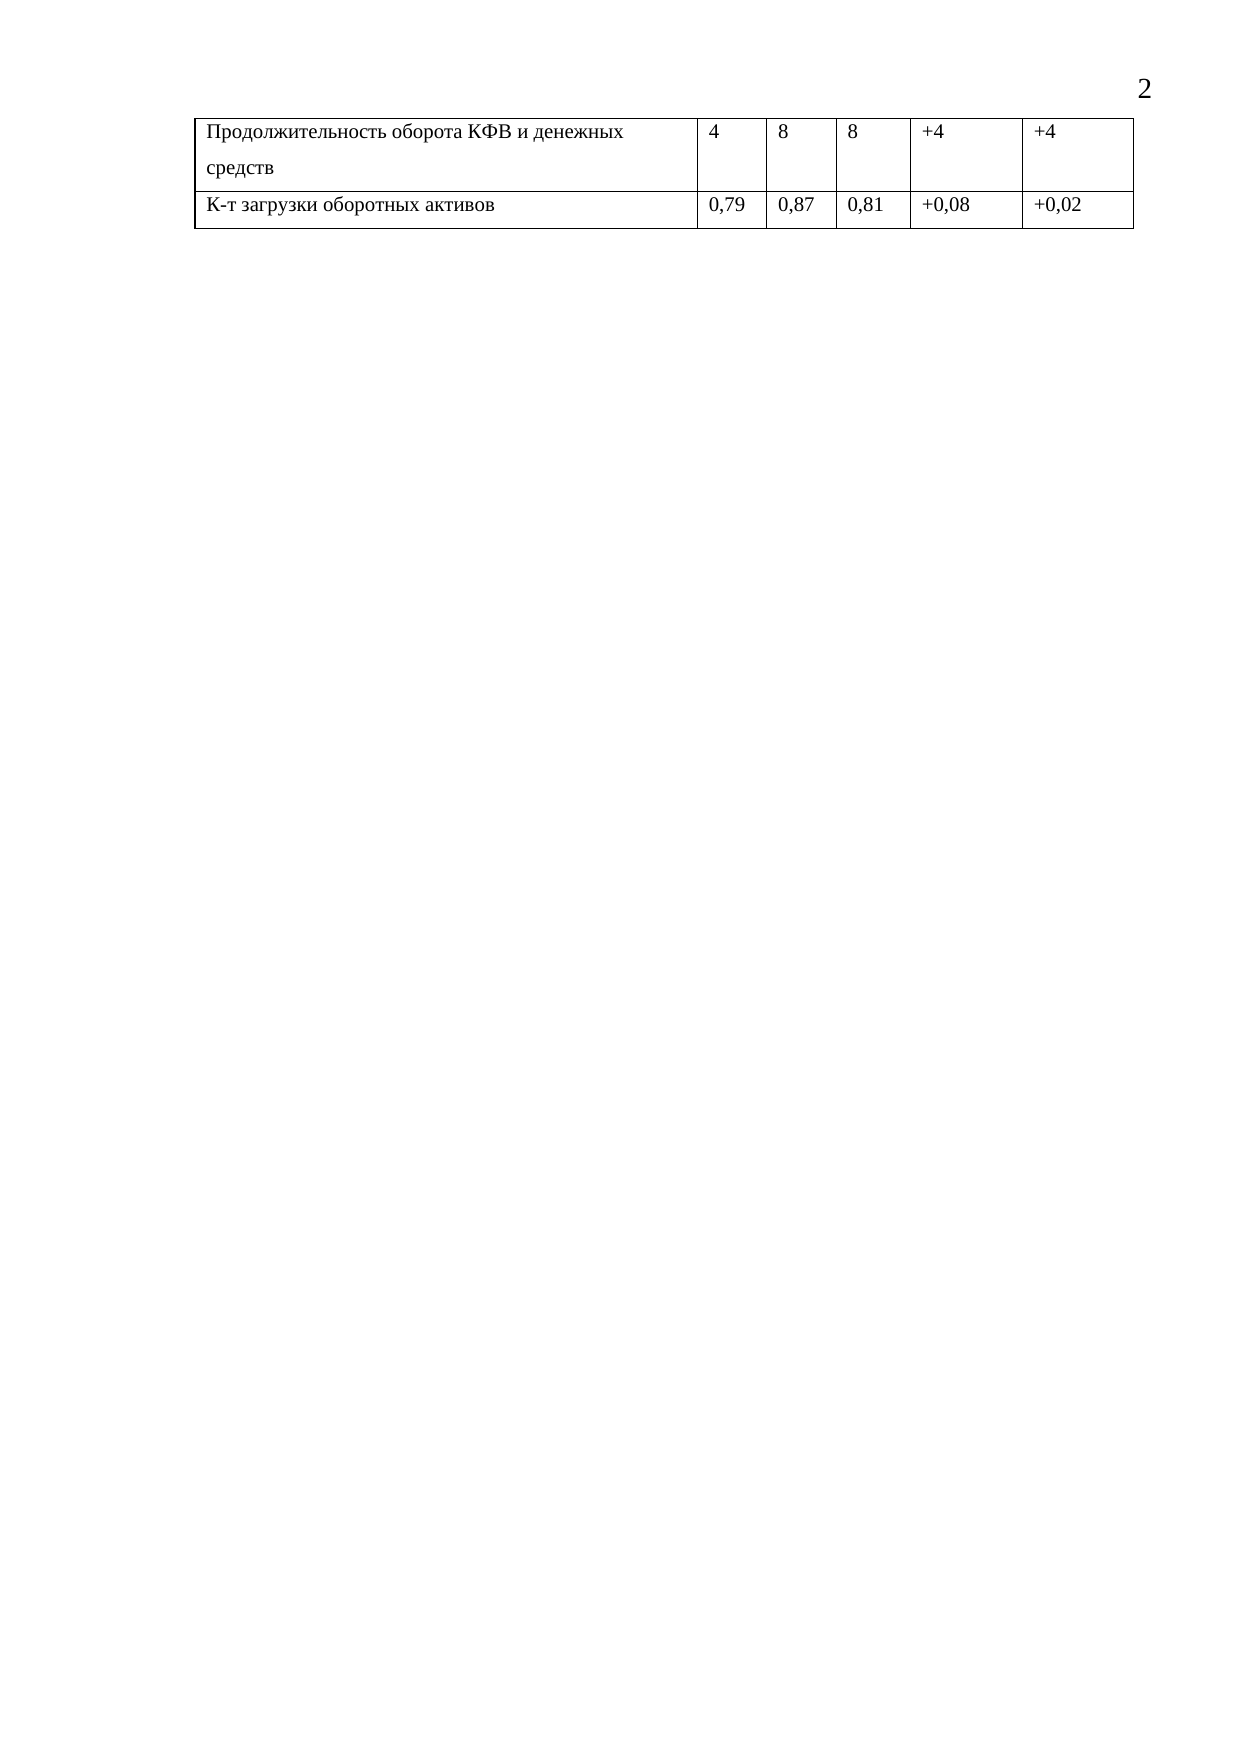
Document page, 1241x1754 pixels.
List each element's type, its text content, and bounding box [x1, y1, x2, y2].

table_cell 0,79 [698, 192, 766, 228]
table_cell 0,87 [767, 192, 836, 228]
table_cell +4 [911, 119, 1022, 191]
table_cell +0,02 [1023, 192, 1133, 228]
table_cell Продолжительность оборота КФВ и денежных средств [196, 119, 697, 191]
table_cell +4 [1023, 119, 1133, 191]
table_cell 4 [698, 119, 766, 191]
table_cell 8 [767, 119, 836, 191]
table_cell К-т загрузки оборотных активов [196, 192, 697, 228]
table_cell 0,81 [837, 192, 910, 228]
table_cell +0,08 [911, 192, 1022, 228]
table_cell 8 [837, 119, 910, 191]
